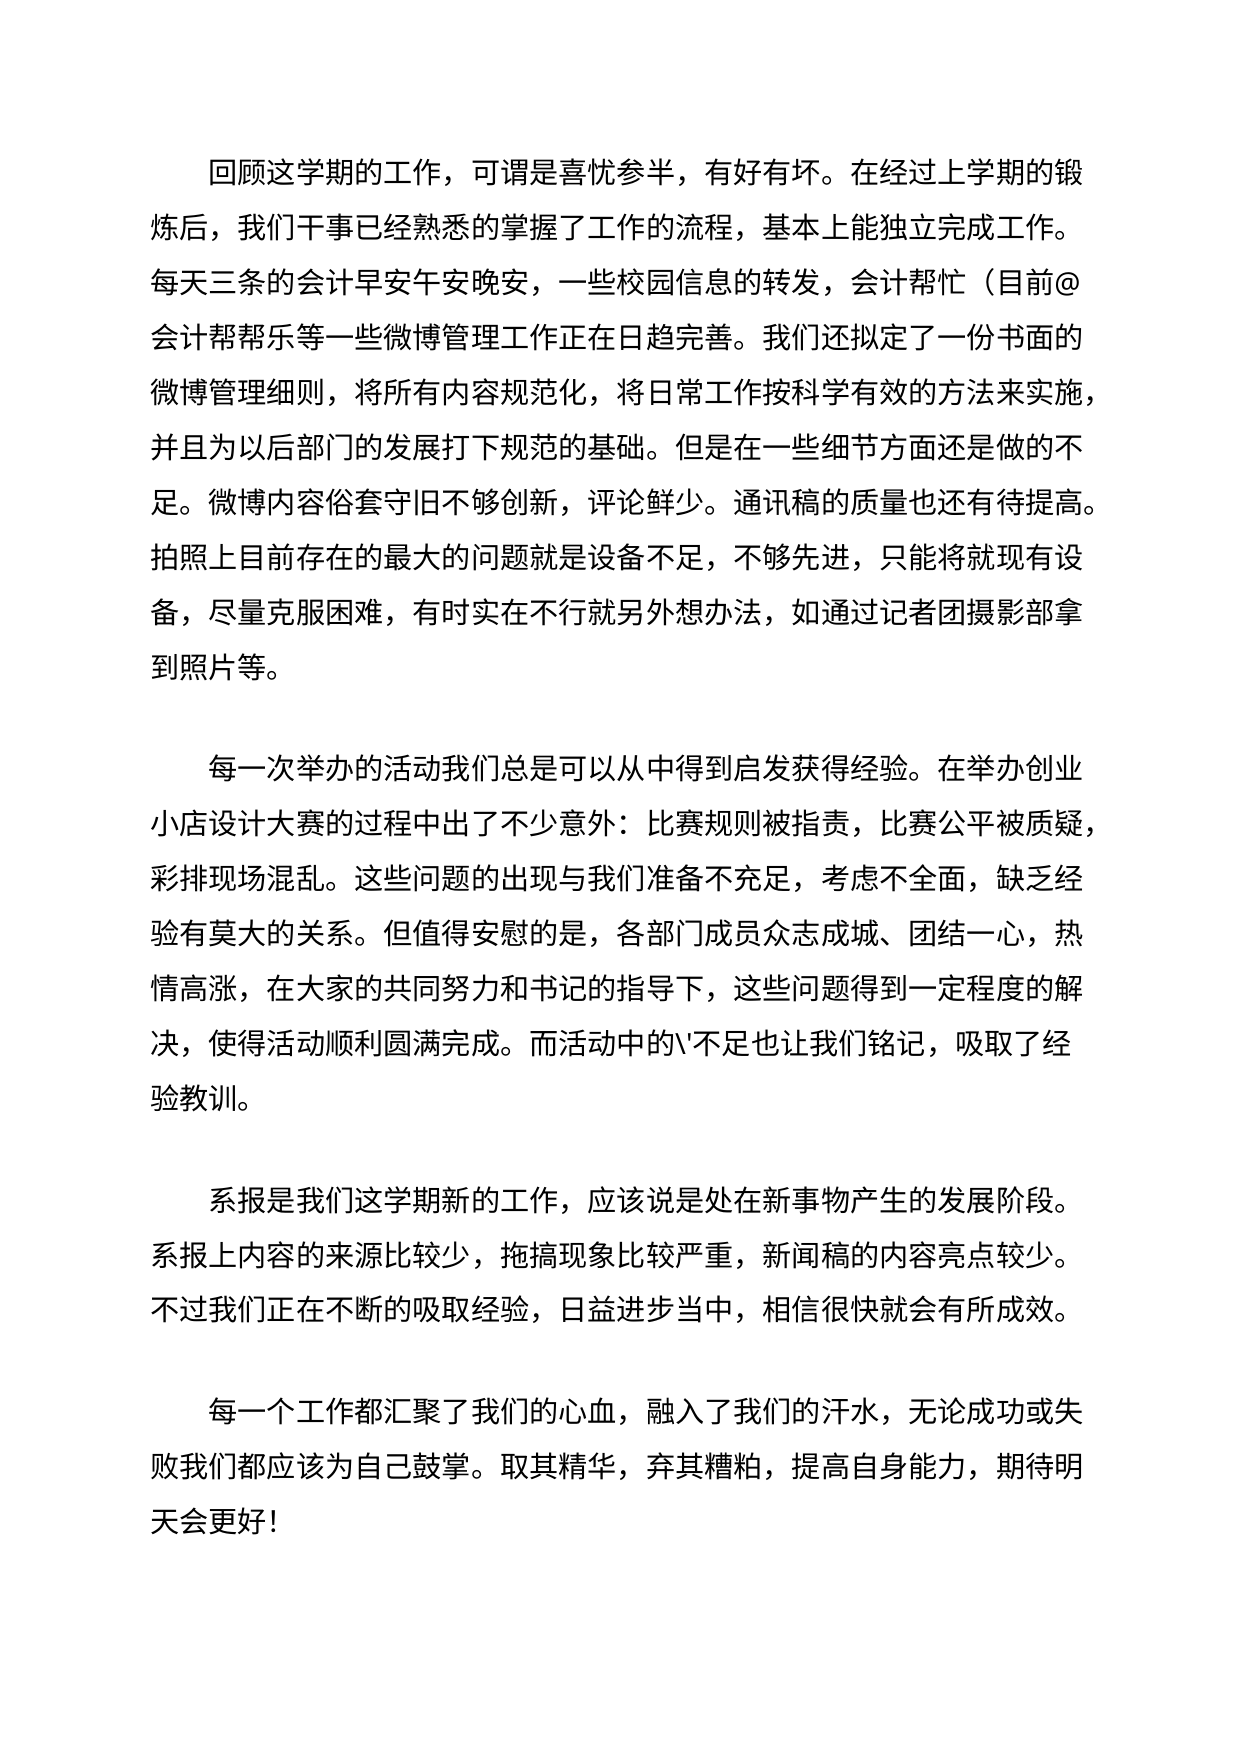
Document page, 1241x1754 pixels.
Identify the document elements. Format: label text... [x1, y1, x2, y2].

text 系报是我们这学期新的工作，应该说是处在新事物产生的发展阶段。系报上内容的来源比较少，拖搞现象比较严重，新闻稿的内容亮点较少。不过我们正在不断的吸取经验，日益进步当中，相信很快就会有所成效。 [150, 1177, 1090, 1329]
text 每一个工作都汇聚了我们的心血，融入了我们的汗水，无论成功或失败我们都应该为自己鼓掌。取其精华，弃其糟粕，提高自身能力，期待明天会更好！ [150, 1389, 1090, 1541]
text 回顾这学期的工作，可谓是喜忧参半，有好有坏。在经过上学期的锻炼后，我们干事已经熟悉的掌握了工作的流程，基本上能独立完成工作。每天三条的会计早安午安晚安，一些校园信息的转发，会计帮忙（目前@会计帮帮乐等一些微博管理工作正在日趋完善。我们还拟定了一份书面的微博管理细则，将所有内容规范化，将日常工作按科学有效的方法来实施，并且为以后部门的发展打下规范的基础。但是在一些细节方面还是做的不足。微博内容俗套守旧不够创新，评论鲜少。通讯稿的质量也还有待提高。拍照上目前存在的最大的问题就是设备不足，不够先进，只能将就现有设备，尽量克服困难，有时实在不行就另外想办法，如通过记者团摄影部拿到照片等。 [150, 150, 1090, 686]
text 每一次举办的活动我们总是可以从中得到启发获得经验。在举办创业小店设计大赛的过程中出了不少意外：比赛规则被指责，比赛公平被质疑，彩排现场混乱。这些问题的出现与我们准备不充足，考虑不全面，缺乏经验有莫大的关系。但值得安慰的是，各部门成员众志成城、团结一心，热情高涨，在大家的共同努力和书记的指导下，这些问题得到一定程度的解决，使得活动顺利圆满完成。而活动中的\'不足也让我们铭记，吸取了经验教训。 [150, 746, 1090, 1118]
